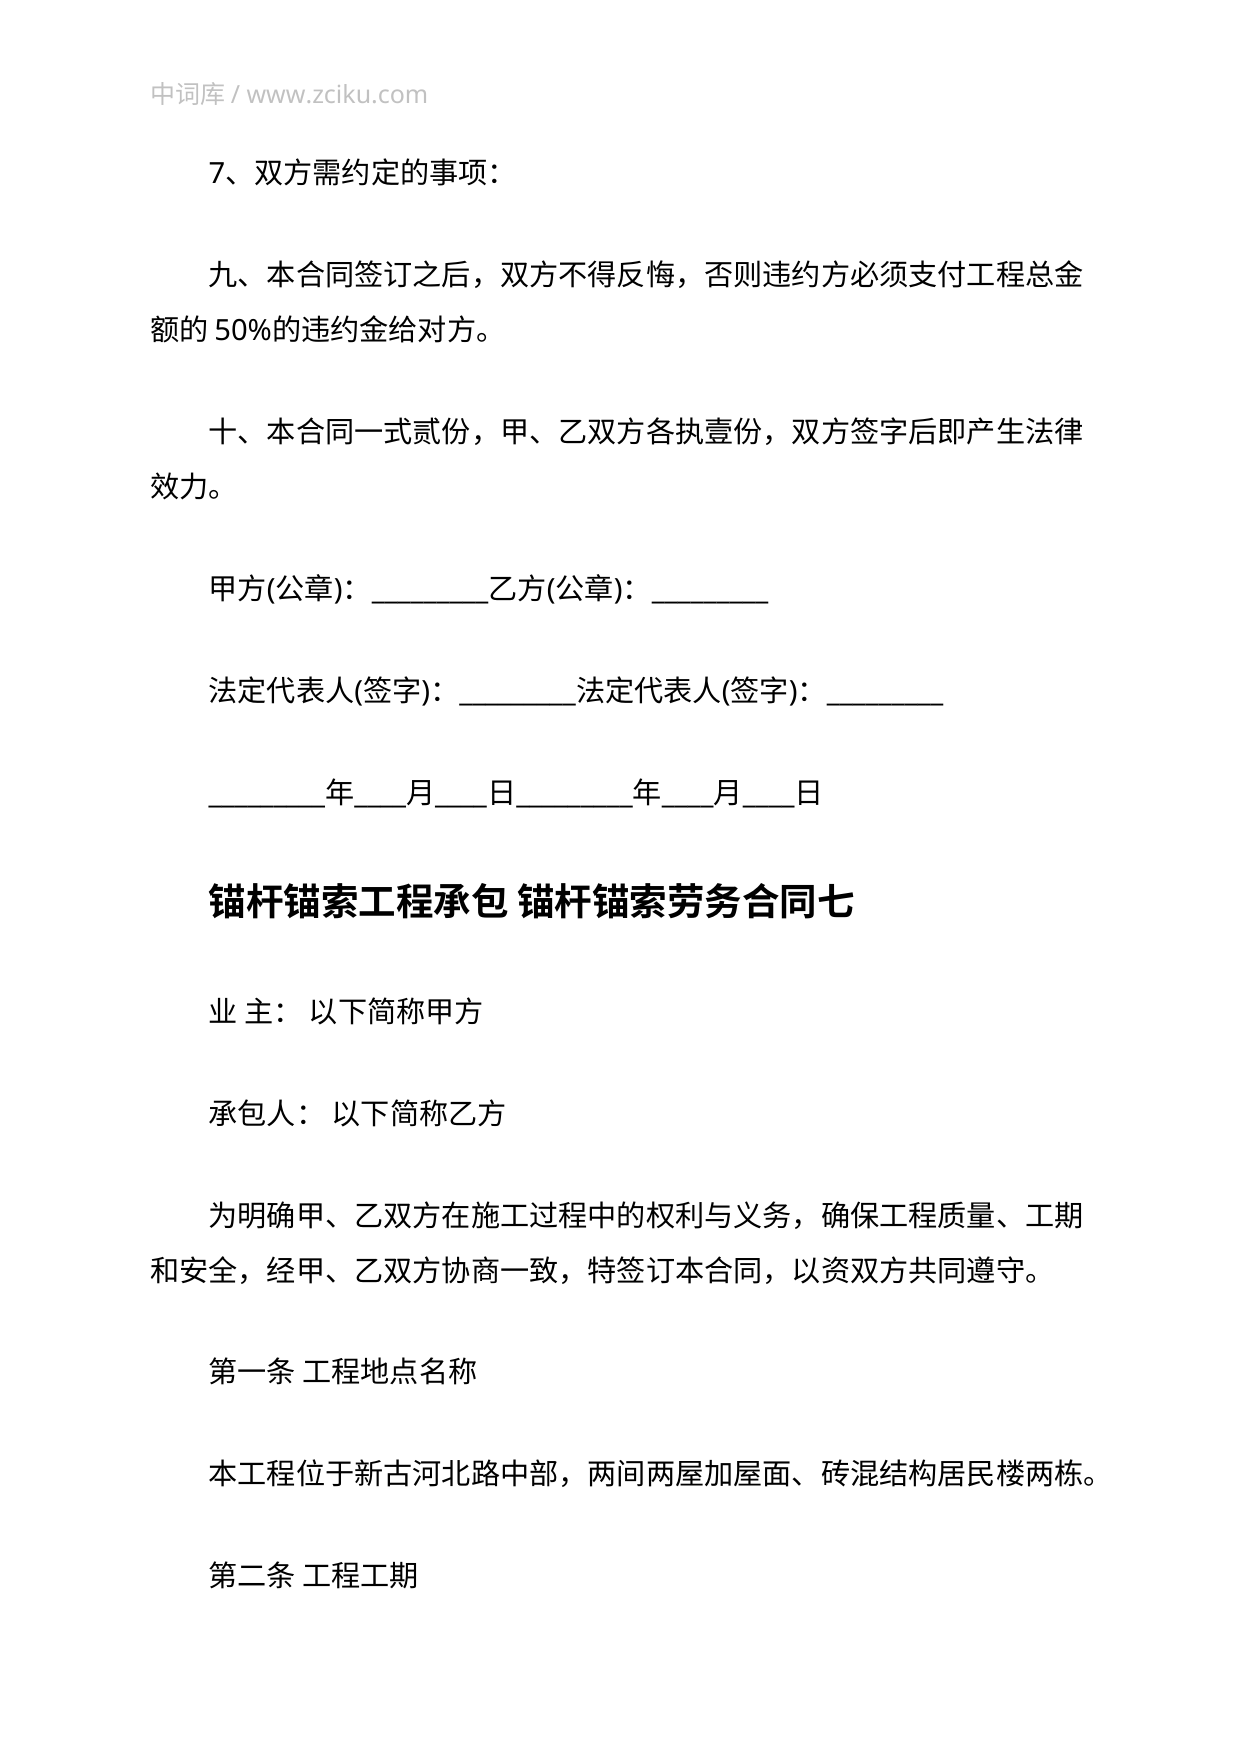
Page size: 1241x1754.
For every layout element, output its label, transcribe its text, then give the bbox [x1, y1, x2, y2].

text 本工程位于新古河北路中部，两间两屋加屋面、砖混结构居民楼两栋。 [150, 1451, 1090, 1493]
text 为明确甲、乙双方在施工过程中的权利与义务，确保工程质量、工期和安全，经甲、乙双方协商一致，特签订本合同，以资双方共同遵守。 [150, 1192, 1090, 1289]
text 承包人： 以下简称乙方 [150, 1091, 1090, 1133]
text 九、本合同签订之后，双方不得反悔，否则违约方必须支付工程总金额的50%的违约金给对方。 [150, 252, 1090, 349]
text 业 主： 以下简称甲方 [150, 989, 1090, 1031]
text 甲方(公章)：_________乙方(公章)：_________ [150, 566, 1090, 608]
text 第二条 工程工期 [150, 1553, 1090, 1595]
text 法定代表人(签字)：_________法定代表人(签字)：_________ [150, 667, 1090, 710]
text 第一条 工程地点名称 [150, 1349, 1090, 1391]
text 锚杆锚索工程承包 锚杆锚索劳务合同七 [150, 871, 1090, 926]
text _________年____月____日_________年____月____日 [150, 769, 1090, 812]
text 十、本合同一式贰份，甲、乙双方各执壹份，双方签字后即产生法律效力。 [150, 409, 1090, 506]
text 7、双方需约定的事项： [150, 150, 1090, 192]
